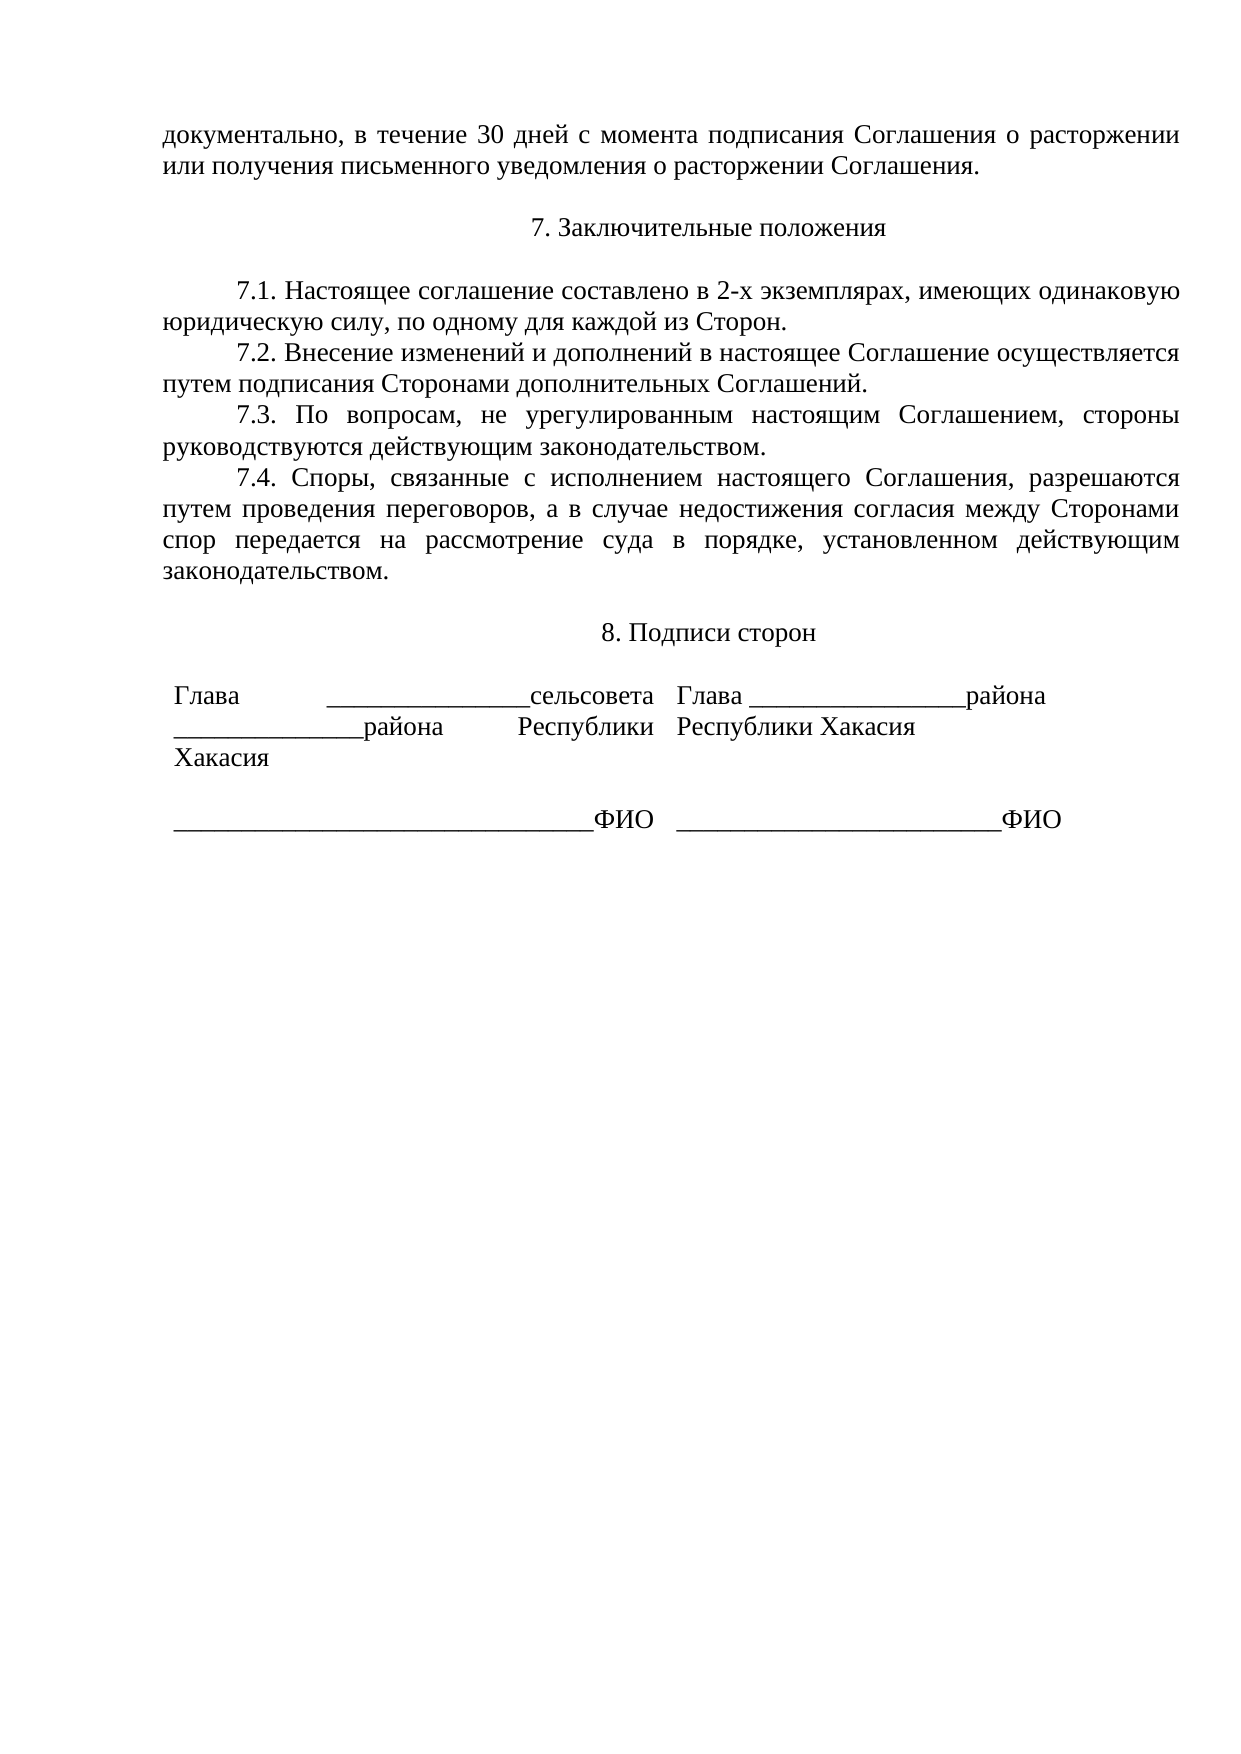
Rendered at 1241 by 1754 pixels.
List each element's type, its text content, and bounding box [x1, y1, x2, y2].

text 7.4. Споры, связанные с исполнением настоящего Соглашения, разрешаются путем проведения переговоров, а в случае недостижения согласия между Сторонами спор передается на рассмотрение суда в порядке, установленном действующим законодательством. [162, 461, 1181, 585]
text 7.1. Настоящее соглашение составлено в 2-х экземплярах, имеющих одинаковую юридическую силу, по одному для каждой из Сторон. [162, 274, 1181, 336]
text 7. Заключительные положения [162, 212, 1181, 243]
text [162, 118, 1181, 180]
text 7.3. По вопросам, не урегулированным настоящим Соглашением, стороны руководствуются действующим законодательством. [162, 398, 1181, 461]
table_header Глава ________________района Республики Хакасия [665, 679, 1168, 803]
table_cell ________________________ФИО [665, 803, 1168, 834]
table_header Глава _______________сельсовета ______________района Республики Хакасия [163, 679, 665, 803]
table_cell _______________________________ФИО [163, 803, 665, 834]
text 7.2. Внесение изменений и дополнений в настоящее Соглашение осуществляется путем подписания Сторонами дополнительных Соглашений. [162, 336, 1181, 398]
text 8. Подписи сторон [162, 616, 1181, 648]
